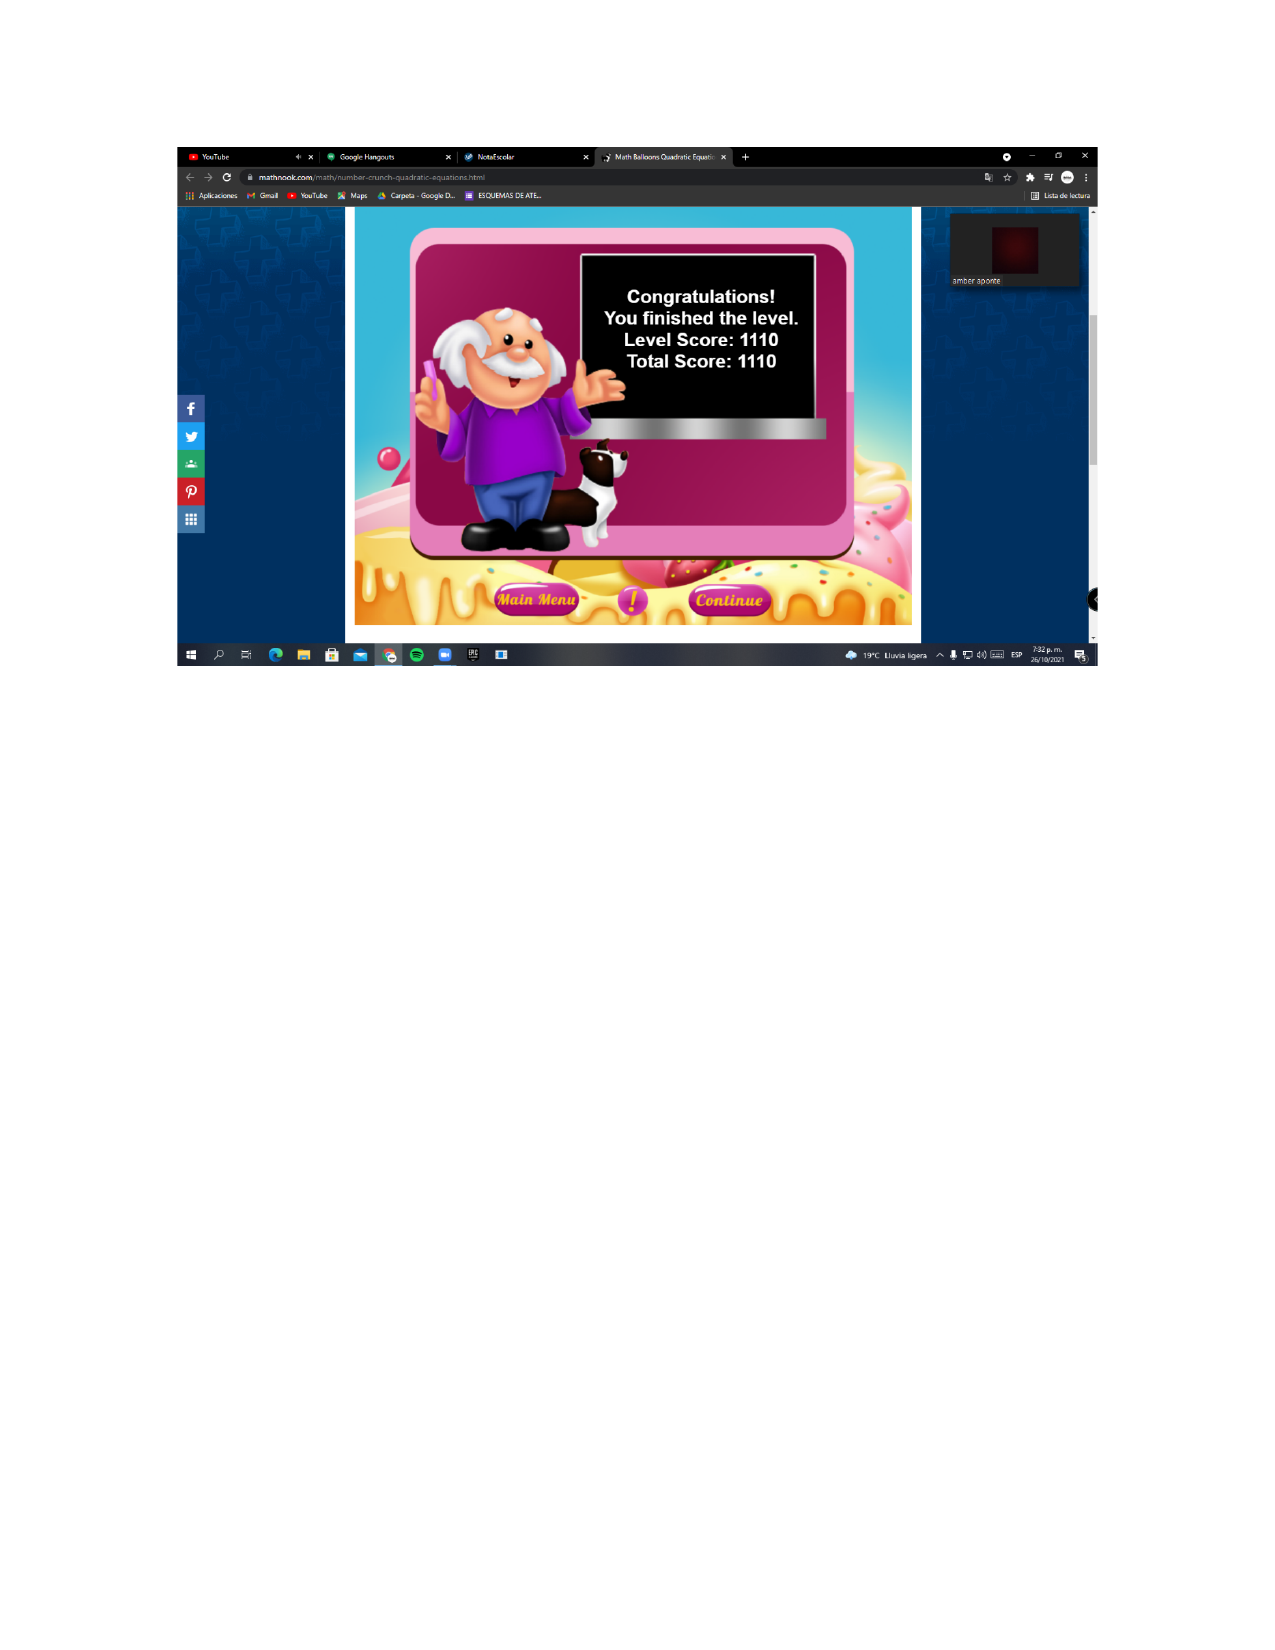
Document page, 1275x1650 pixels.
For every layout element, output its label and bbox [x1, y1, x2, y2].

picture [177, 147, 1098, 666]
